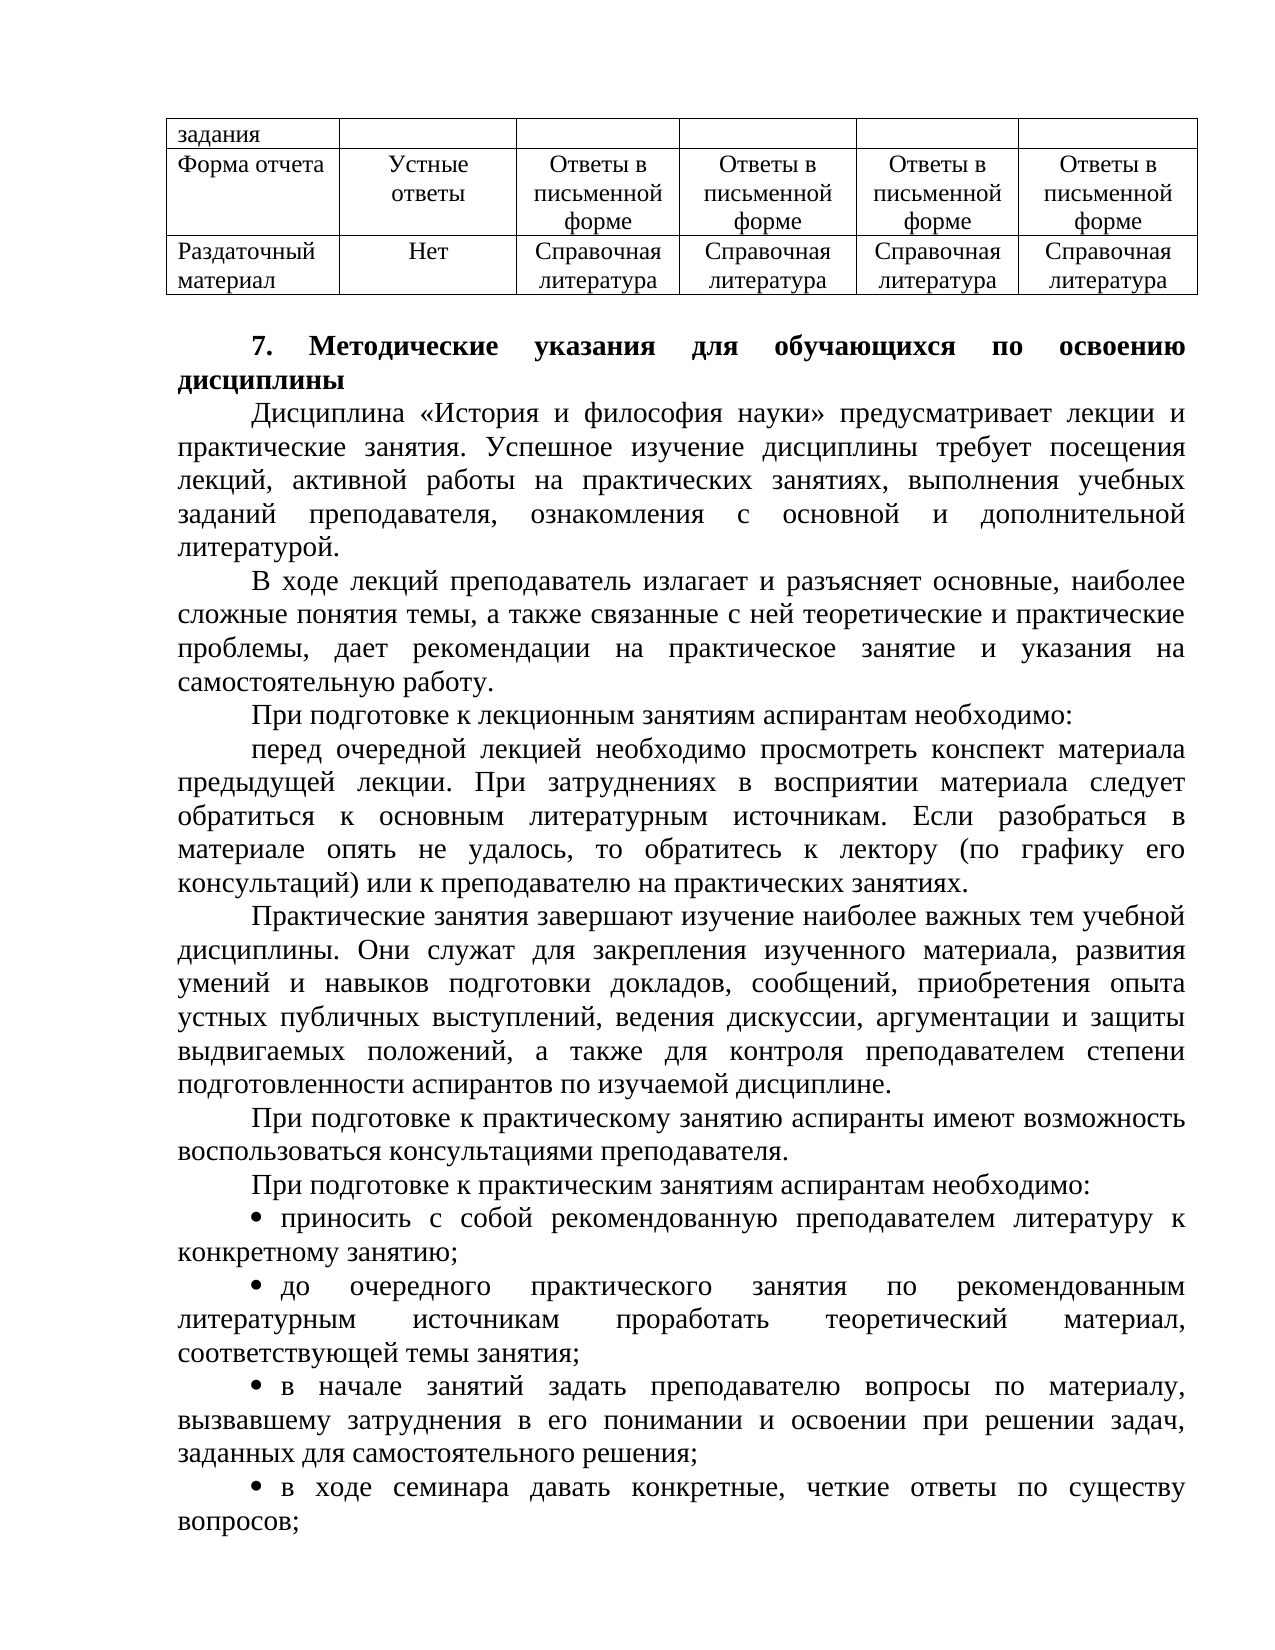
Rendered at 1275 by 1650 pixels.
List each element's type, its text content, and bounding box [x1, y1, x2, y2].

list в ходе семинара давать конкретные, четкие ответы по существу вопросов; [177, 1469, 1186, 1536]
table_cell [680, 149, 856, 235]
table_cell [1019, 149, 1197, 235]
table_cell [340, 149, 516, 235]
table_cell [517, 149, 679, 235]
text При подготовке к практическому занятию аспиранты имеют возможность воспользоваться консультациями преподавателя. [177, 1100, 1186, 1167]
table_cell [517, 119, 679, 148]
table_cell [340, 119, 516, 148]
list При подготовке к лекционным занятиям аспирантам необходимо: [177, 697, 1186, 731]
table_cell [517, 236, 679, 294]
list до очередного практического занятия по рекомендованным литературным источникам проработать теоретический материал, соответствующей темы занятия; [177, 1268, 1186, 1368]
list перед очередной лекцией необходимо просмотреть конспект материала предыдущей лекции. При затруднениях в восприятии материала следует обратиться к основным литературным источникам. Если разобраться в материале опять не удалось, то обратитесь к лектору (по графику его консультаций) или к преподавателю на практических занятиях. [177, 731, 1186, 898]
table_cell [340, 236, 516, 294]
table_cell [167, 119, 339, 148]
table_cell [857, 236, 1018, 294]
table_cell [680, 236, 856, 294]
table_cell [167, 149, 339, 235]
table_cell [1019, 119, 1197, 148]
list В ходе лекций преподаватель излагает и разъясняет основные, наиболее сложные понятия темы, а также связанные с ней теоретические и практические проблемы, дает рекомендации на практическое занятие и указания на самостоятельную работу. [177, 563, 1186, 697]
text Практические занятия завершают изучение наиболее важных тем учебной дисциплины. Они служат для закрепления изученного материала, развития умений и навыков подготовки докладов, сообщений, приобретения опыта устных публичных выступлений, ведения дискуссии, аргументации и защиты выдвигаемых положений, а также для контроля преподавателем степени подготовленности аспирантов по изучаемой дисциплине. [177, 898, 1186, 1100]
list Дисциплина «История и философия науки» предусматривает лекции и практические занятия. Успешное изучение дисциплины требует посещения лекций, активной работы на практических занятиях, выполнения учебных заданий преподавателя, ознакомления с основной и дополнительной литературой. [177, 395, 1186, 563]
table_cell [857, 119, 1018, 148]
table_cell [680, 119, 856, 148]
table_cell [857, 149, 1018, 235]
list в начале занятий задать преподавателю вопросы по материалу, вызвавшему затруднения в его понимании и освоении при решении задач, заданных для самостоятельного решения; [177, 1368, 1186, 1469]
list При подготовке к практическим занятиям аспирантам необходимо: [177, 1167, 1186, 1200]
list приносить с собой рекомендованную преподавателем литературу к конкретному занятию; [177, 1200, 1186, 1268]
list 7. Методические указания для обучающихся по освоению дисциплины [177, 328, 1186, 395]
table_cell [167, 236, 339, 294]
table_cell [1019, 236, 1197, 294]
